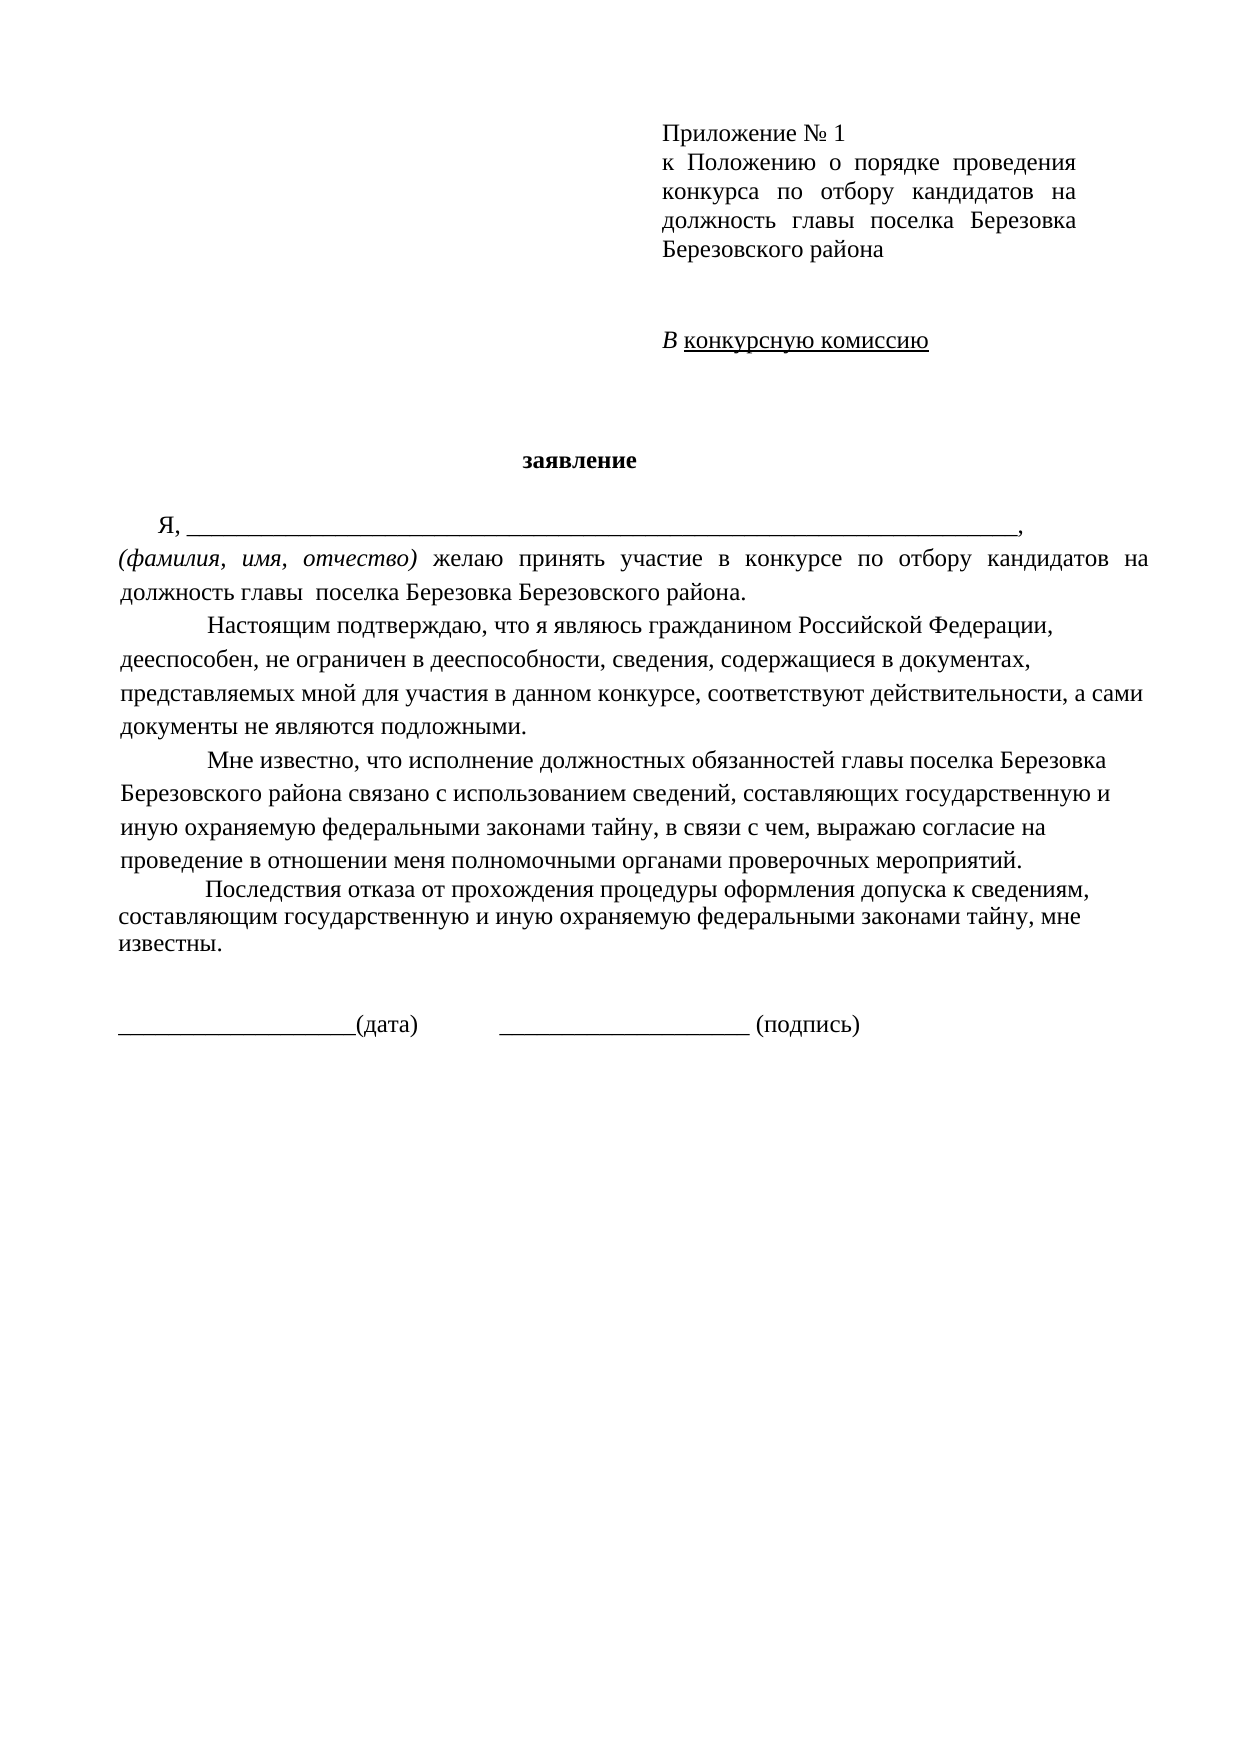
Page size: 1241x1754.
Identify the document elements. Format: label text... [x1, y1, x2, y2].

text заявление [522, 447, 1152, 474]
text к Положению о порядке проведения конкурса по отбору кандидатов на должность главы поселка Березовка Березовского района [662, 147, 1077, 263]
text (фамилия, имя, отчество) желаю принять участие в конкурсе по отбору кандидатов на должность главы поселка Березовка Березовского района. [118, 540, 1149, 607]
text Последствия отказа от прохождения процедуры оформления допуска к сведениям, составляющим государственную и иную охраняемую федеральными законами тайну, мне известны. [118, 875, 1152, 957]
text В конкурсную комиссию [662, 329, 1152, 353]
text Мне известно, что исполнение должностных обязанностей главы поселка Березовка Березовского района связано с использованием сведений, составляющих государственную и иную охраняемую федеральными законами тайну, в связи с чем, выражаю согласие на проведение в отношении меня полномочными органами проверочных мероприятий. [120, 741, 1149, 875]
text ___________________(дата) ____________________ (подпись) [118, 1011, 1152, 1038]
text Я, , [158, 506, 1152, 540]
text Настоящим подтверждаю, что я являюсь гражданином Российской Федерации, дееспособен, не ограничен в дееспособности, сведения, содержащиеся в документах, представляемых мной для участия в данном конкурсе, соответствуют действительности, а сами документы не являются подложными. [120, 607, 1149, 741]
text Приложение № 1 [662, 118, 1152, 147]
